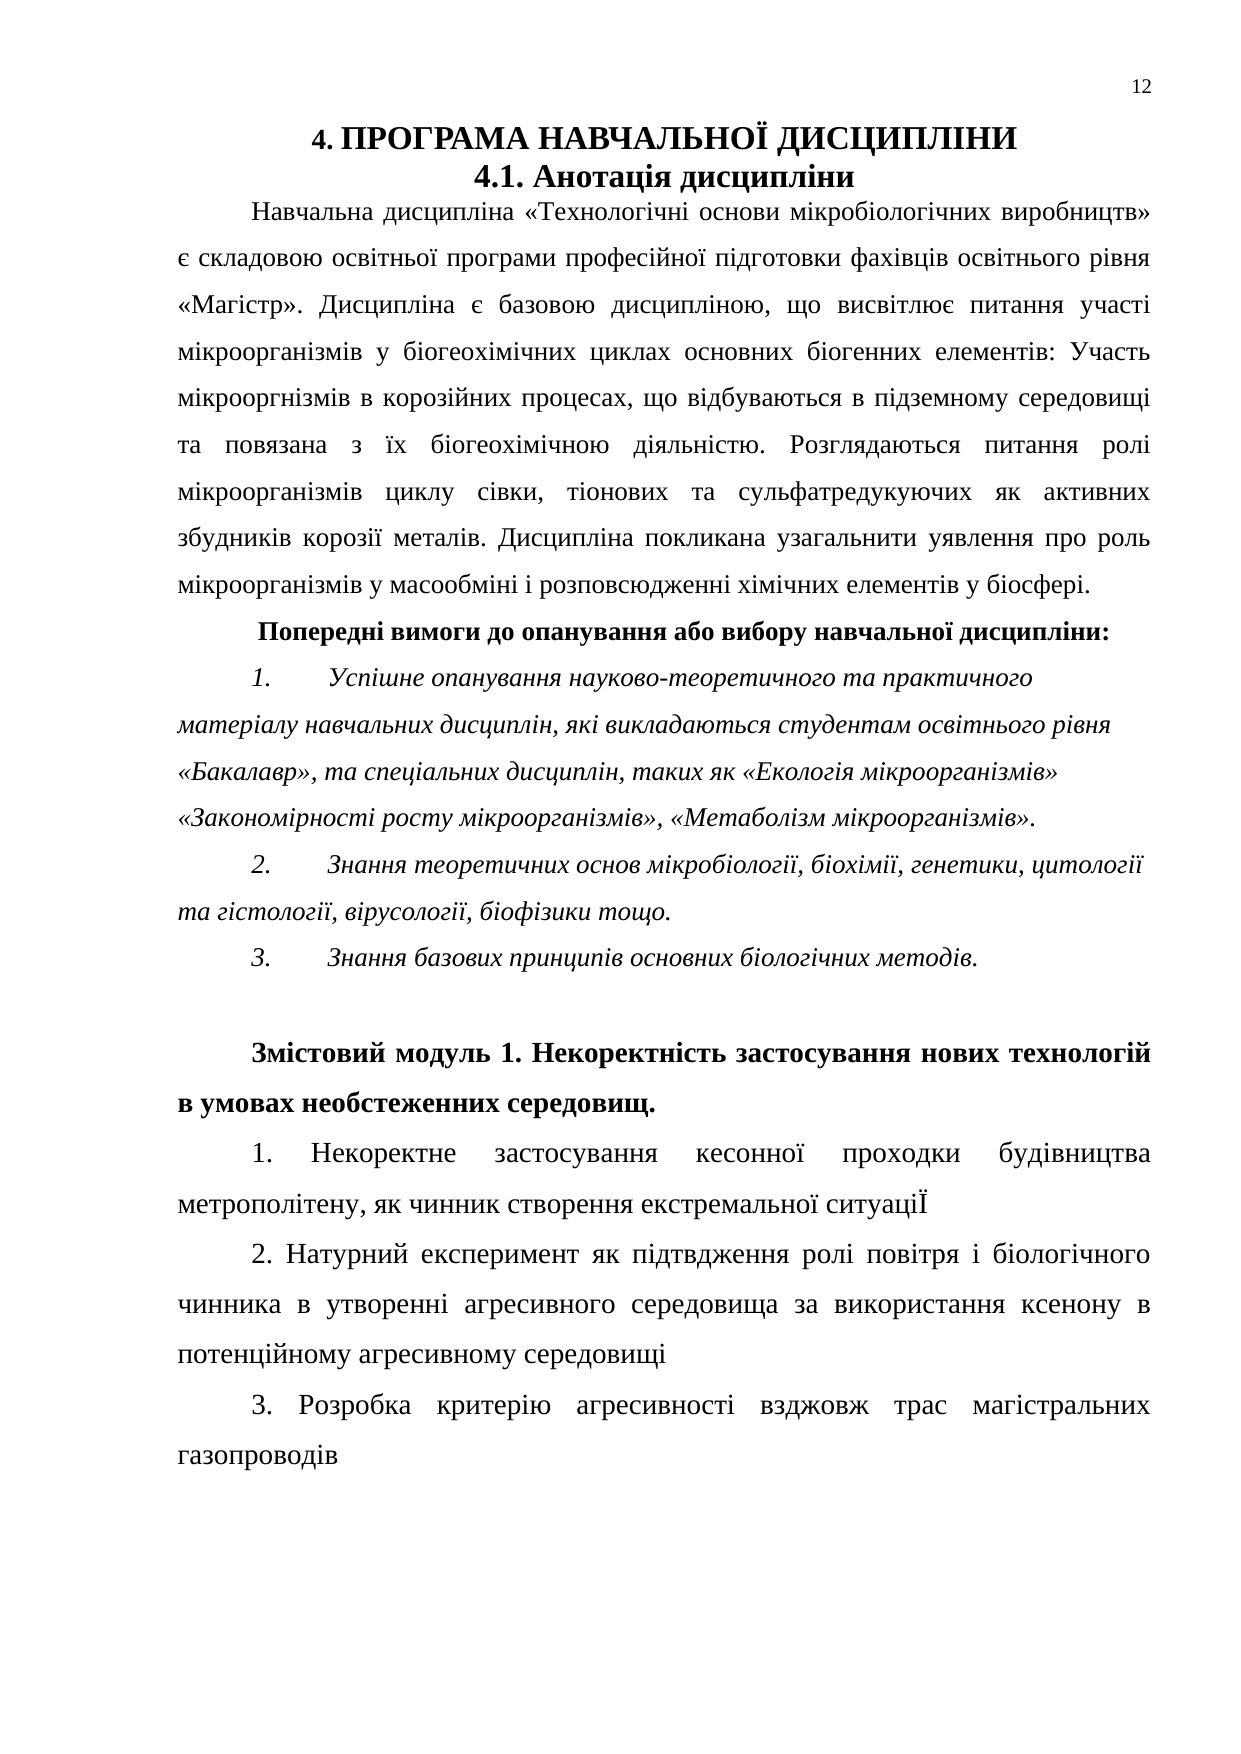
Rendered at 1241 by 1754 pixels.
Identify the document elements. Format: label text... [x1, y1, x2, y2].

subtitle 4. ПРОГРАМА НАВЧАЛЬНОЇ ДИСЦИПЛІНИ [177, 118, 1152, 156]
text Змістовий модуль 1. Некоректність застосування нових технологій в умовах необстеженних середовищ. [177, 1035, 1152, 1119]
text 2. Натурний експеримент як підтвдження ролі повітря і біологічного чинника в утворенні агресивного середовища за використання ксенону в потенційному агресивному середовищі [177, 1236, 1152, 1370]
text Попередні вимоги до опанування або вибору навчальної дисципліни: [177, 615, 1152, 646]
list Знання теоретичних основ мікробіології, біохімії, генетики, цитології та гістології, вірусології, біофізики тощо. [177, 848, 1152, 926]
text 3. Розробка критерію агресивності взджовж трас магістральних газопроводів [177, 1387, 1152, 1471]
list Успішне опанування науково-теоретичного та практичного матеріалу навчальних дисциплін, які викладаються студентам освітнього рівня «Бакалавр», та спеціальних дисциплін, таких як «Екологія мікроорганізмів» «Закономірності росту мікроорганізмів», «Метаболізм мікроорганізмів». [177, 661, 1152, 833]
text 1. Некоректне застосування кесонної проходки будівництва метрополітену, як чинник створення екстремальної ситуаціЇ [177, 1135, 1152, 1219]
list Знання базових принципів основних біологічних методів. [177, 941, 1152, 973]
text 4.1. Анотація дисципліни [177, 156, 1152, 195]
text Навчальна дисципліна «Технологічні основи мікробіологічних виробництв» є складовою освітньої програми професійної підготовки фахівців освітнього рівня «Магістр». Дисципліна є базовою дисципліною, що висвітлює питання участі мікроорганізмів у біогеохімічних циклах основних біогенних елементів: Участь мікрооргнізмів в корозійних процесах, що відбуваються в підземному середовищі та повязана з їх біогеохімічною діяльністю. Розглядаються питання ролі мікроорганізмів циклу сівки, тіонових та сульфатредукуючих як активних збудників корозії металів. Дисципліна покликана узагальнити уявлення про роль мікроорганізмів у масообміні і розповсюдженні хімічних елементів у біосфері. [177, 195, 1152, 599]
